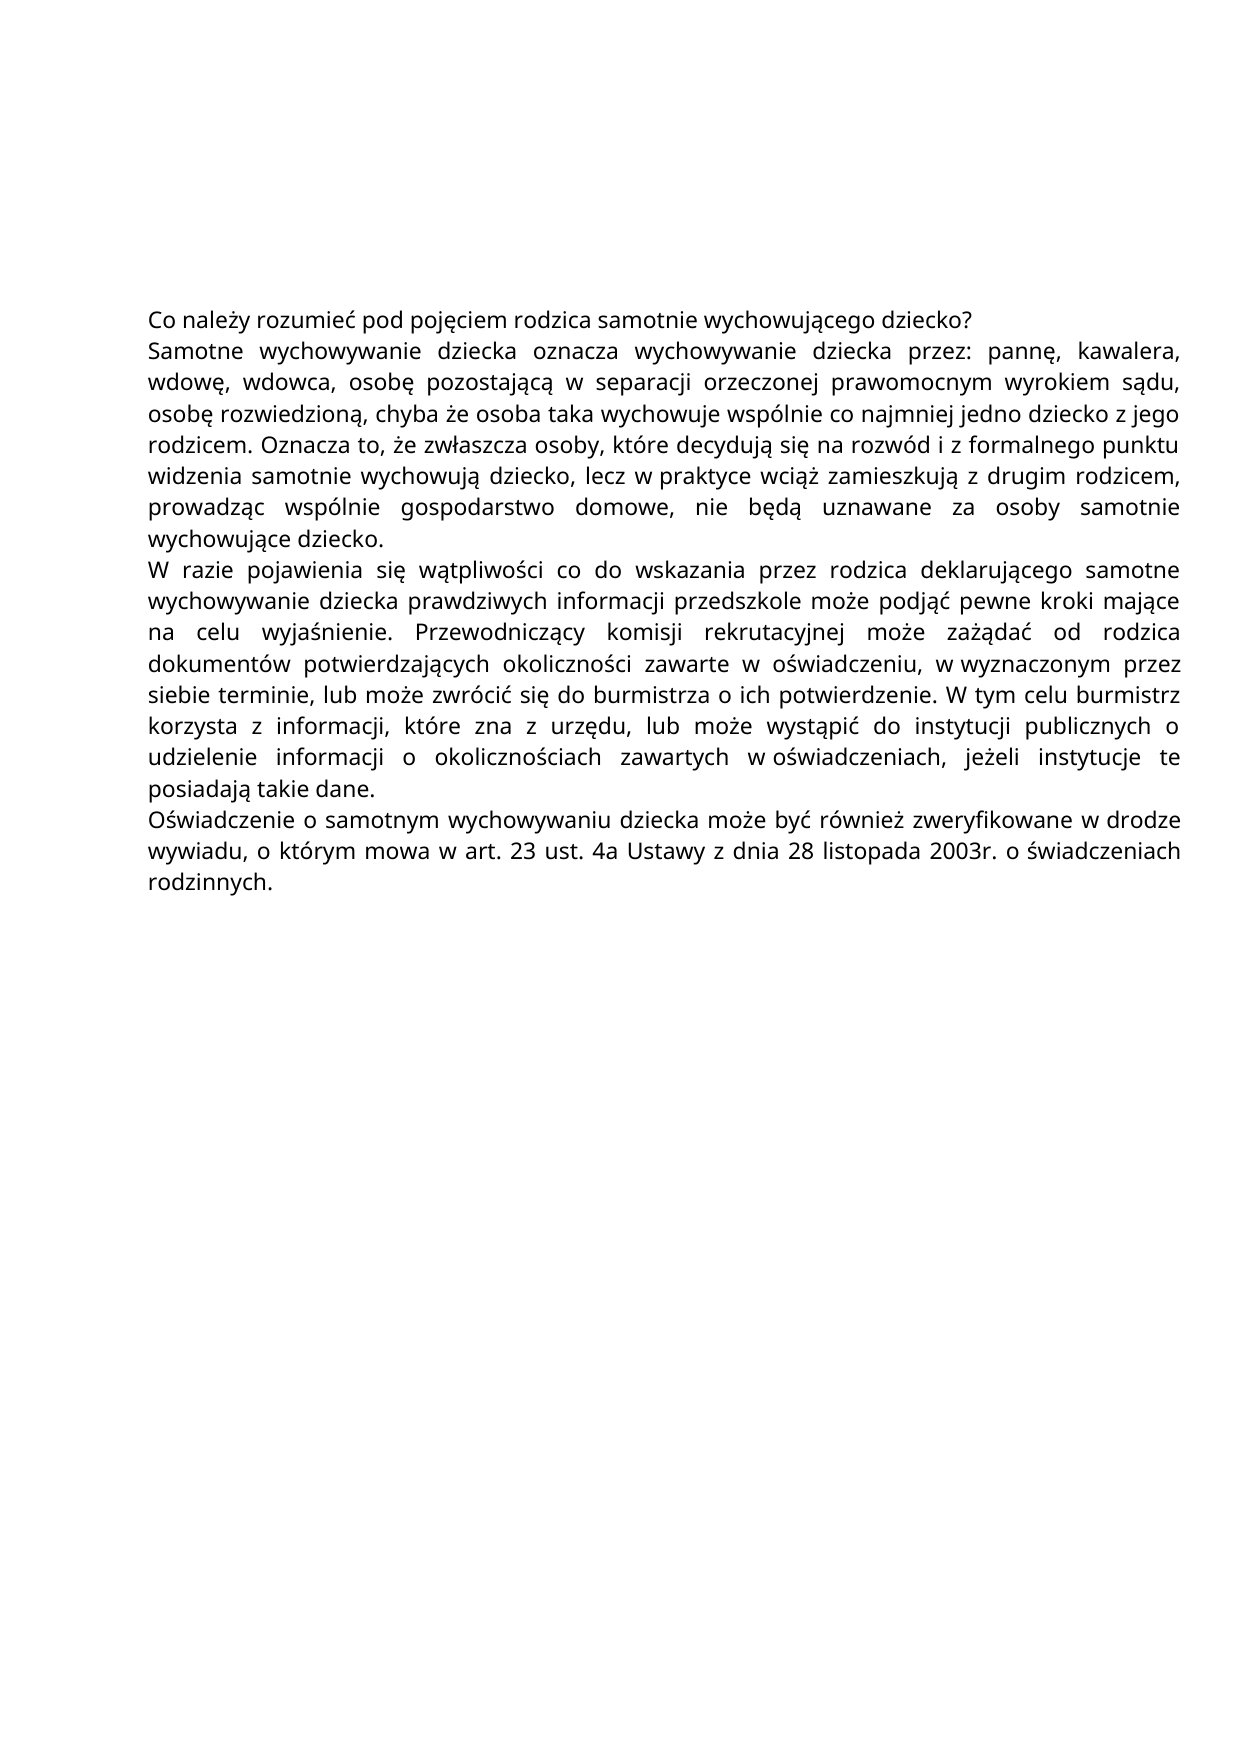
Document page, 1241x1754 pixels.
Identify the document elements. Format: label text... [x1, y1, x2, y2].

text W razie pojawienia się wątpliwości co do wskazania przez rodzica deklarującego samotne wychowywanie dziecka prawdziwych informacji przedszkole może podjąć pewne kroki mające na celu wyjaśnienie. Przewodniczący komisji rekrutacyjnej może zażądać od rodzica dokumentów potwierdzających okoliczności zawarte w oświadczeniu, w wyznaczonym przez siebie terminie, lub może zwrócić się do burmistrza o ich potwierdzenie. W tym celu burmistrz korzysta z informacji, które zna z urzędu, lub może wystąpić do instytucji publicznych o udzielenie informacji o okolicznościach zawartych w oświadczeniach, jeżeli instytucje te posiadają takie dane. [148, 554, 1181, 804]
text Co należy rozumieć pod pojęciem rodzica samotnie wychowującego dziecko? [148, 304, 1181, 335]
text Samotne wychowywanie dziecka oznacza wychowywanie dziecka przez: pannę, kawalera, wdowę, wdowca, osobę pozostającą w separacji orzeczonej prawomocnym wyrokiem sądu, osobę rozwiedzioną, chyba że osoba taka wychowuje wspólnie co najmniej jedno dziecko z jego rodzicem. Oznacza to, że zwłaszcza osoby, które decydują się na rozwód i z formalnego punktu widzenia samotnie wychowują dziecko, lecz w praktyce wciąż zamieszkują z drugim rodzicem, prowadząc wspólnie gospodarstwo domowe, nie będą uznawane za osoby samotnie wychowujące dziecko. [148, 335, 1181, 554]
text Oświadczenie o samotnym wychowywaniu dziecka może być również zweryfikowane w drodze wywiadu, o którym mowa w art. 23 ust. 4a Ustawy z dnia 28 listopada 2003r. o świadczeniach rodzinnych. [148, 804, 1181, 898]
